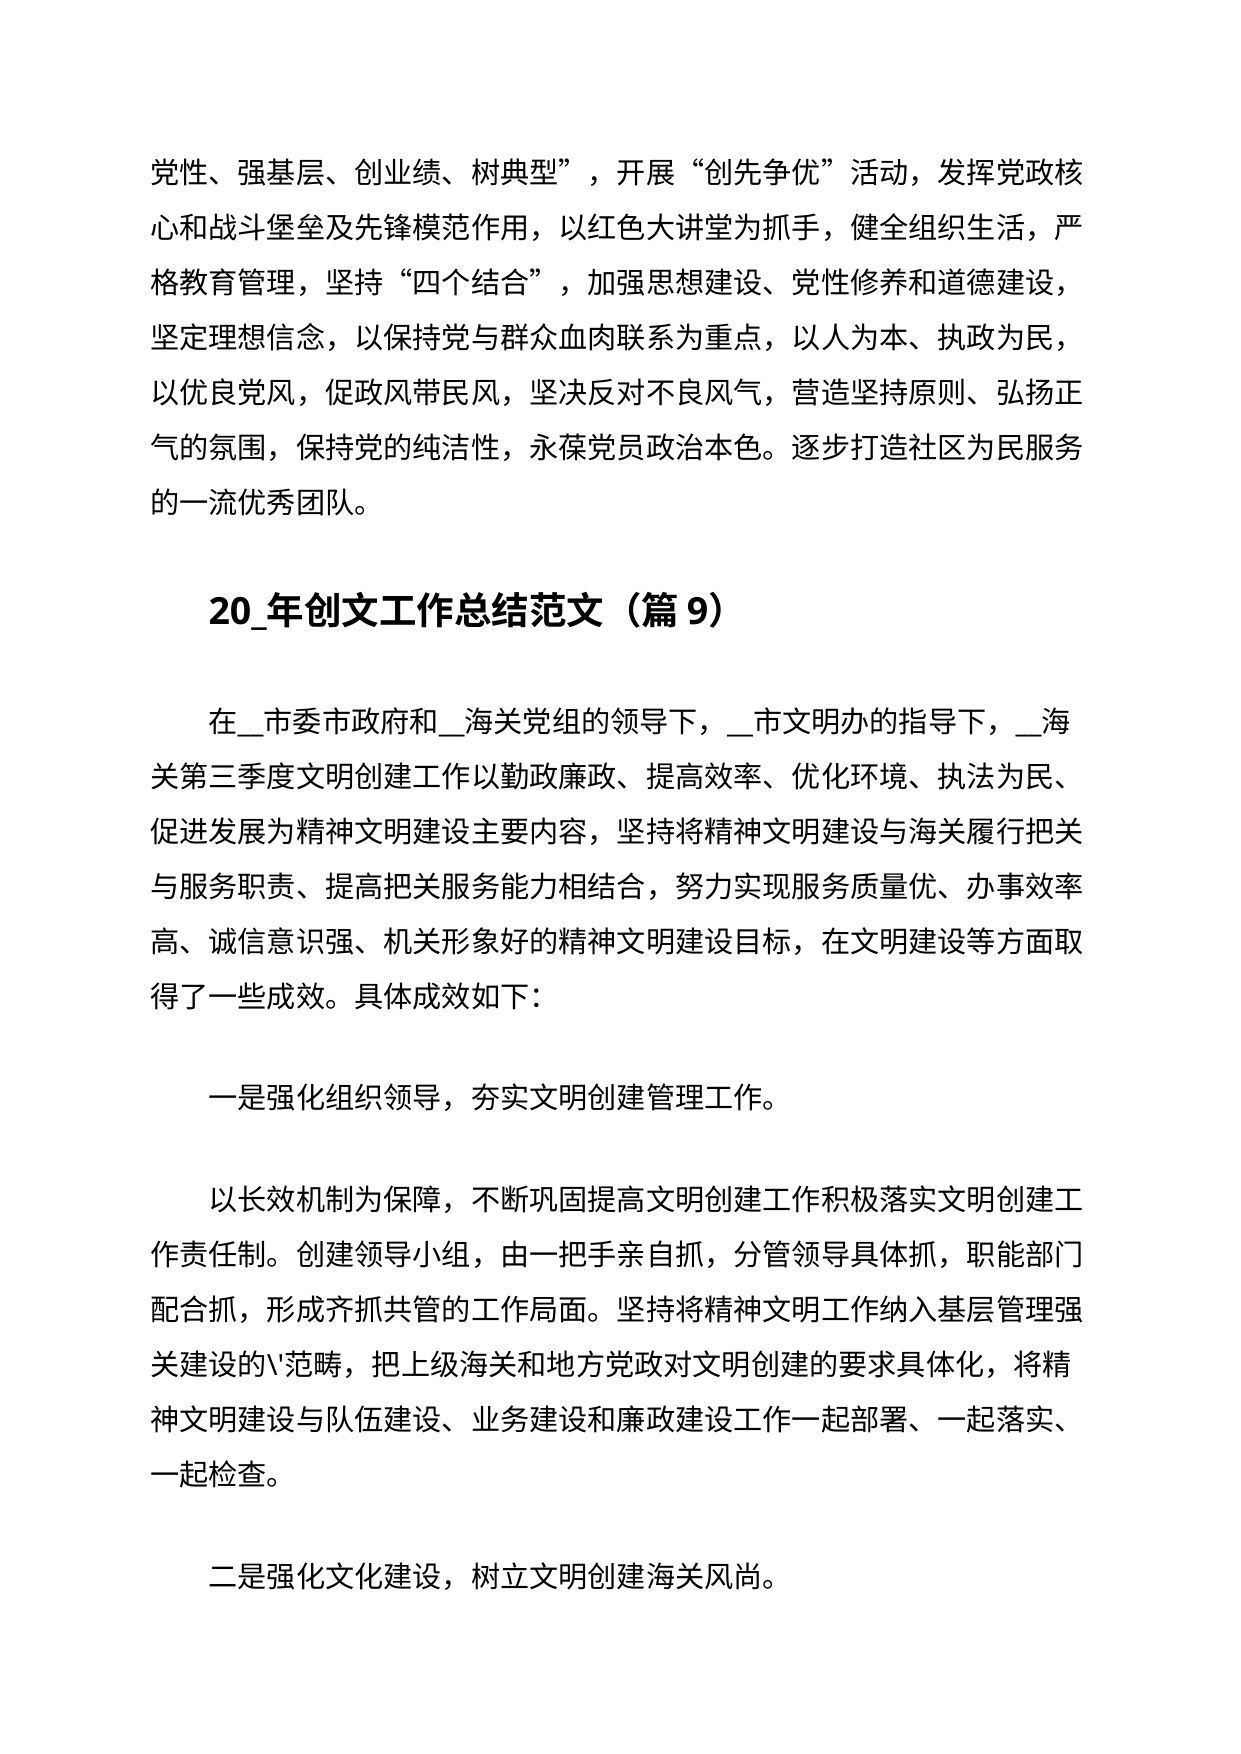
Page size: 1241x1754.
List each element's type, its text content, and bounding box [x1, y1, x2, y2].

text 20_年创文工作总结范文（篇9） [150, 581, 1090, 636]
text 在__市委市政府和__海关党组的领导下，__市文明办的指导下，__海关第三季度文明创建工作以勤政廉政、提高效率、优化环境、执法为民、促进发展为精神文明建设主要内容，坚持将精神文明建设与海关履行把关与服务职责、提高把关服务能力相结合，努力实现服务质量优、办事效率高、诚信意识强、机关形象好的精神文明建设目标，在文明建设等方面取得了一些成效。具体成效如下： [150, 699, 1090, 1016]
text 二是强化文化建设，树立文明创建海关风尚。 [150, 1553, 1090, 1596]
text 一是强化组织领导，夯实文明创建管理工作。 [150, 1075, 1090, 1117]
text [150, 150, 1090, 522]
text 以长效机制为保障，不断巩固提高文明创建工作积极落实文明创建工作责任制。创建领导小组，由一把手亲自抓，分管领导具体抓，职能部门配合抓，形成齐抓共管的工作局面。坚持将精神文明工作纳入基层管理强关建设的\'范畴，把上级海关和地方党政对文明创建的要求具体化，将精神文明建设与队伍建设、业务建设和廉政建设工作一起部署、一起落实、一起检查。 [150, 1177, 1090, 1494]
